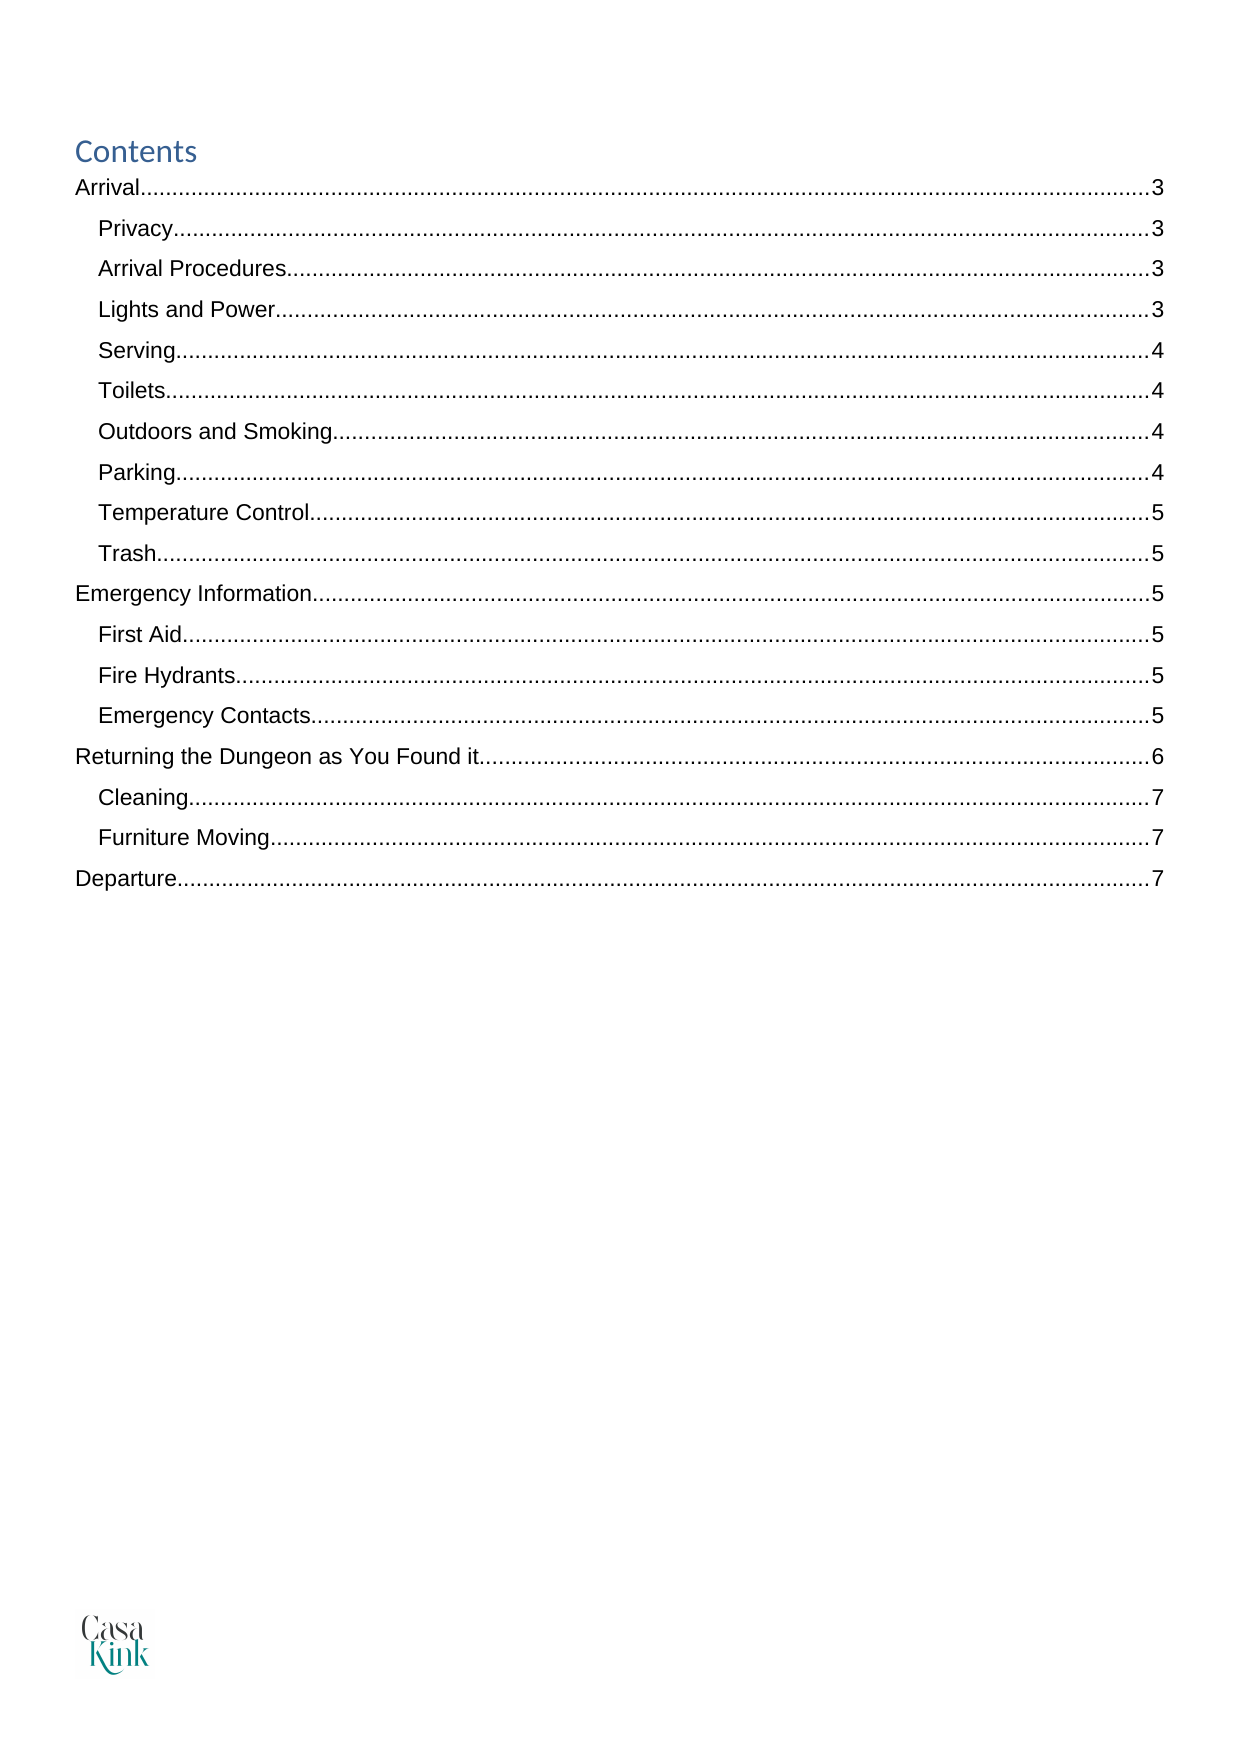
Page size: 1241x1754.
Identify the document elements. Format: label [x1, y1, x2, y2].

picture [75, 1609, 155, 1679]
